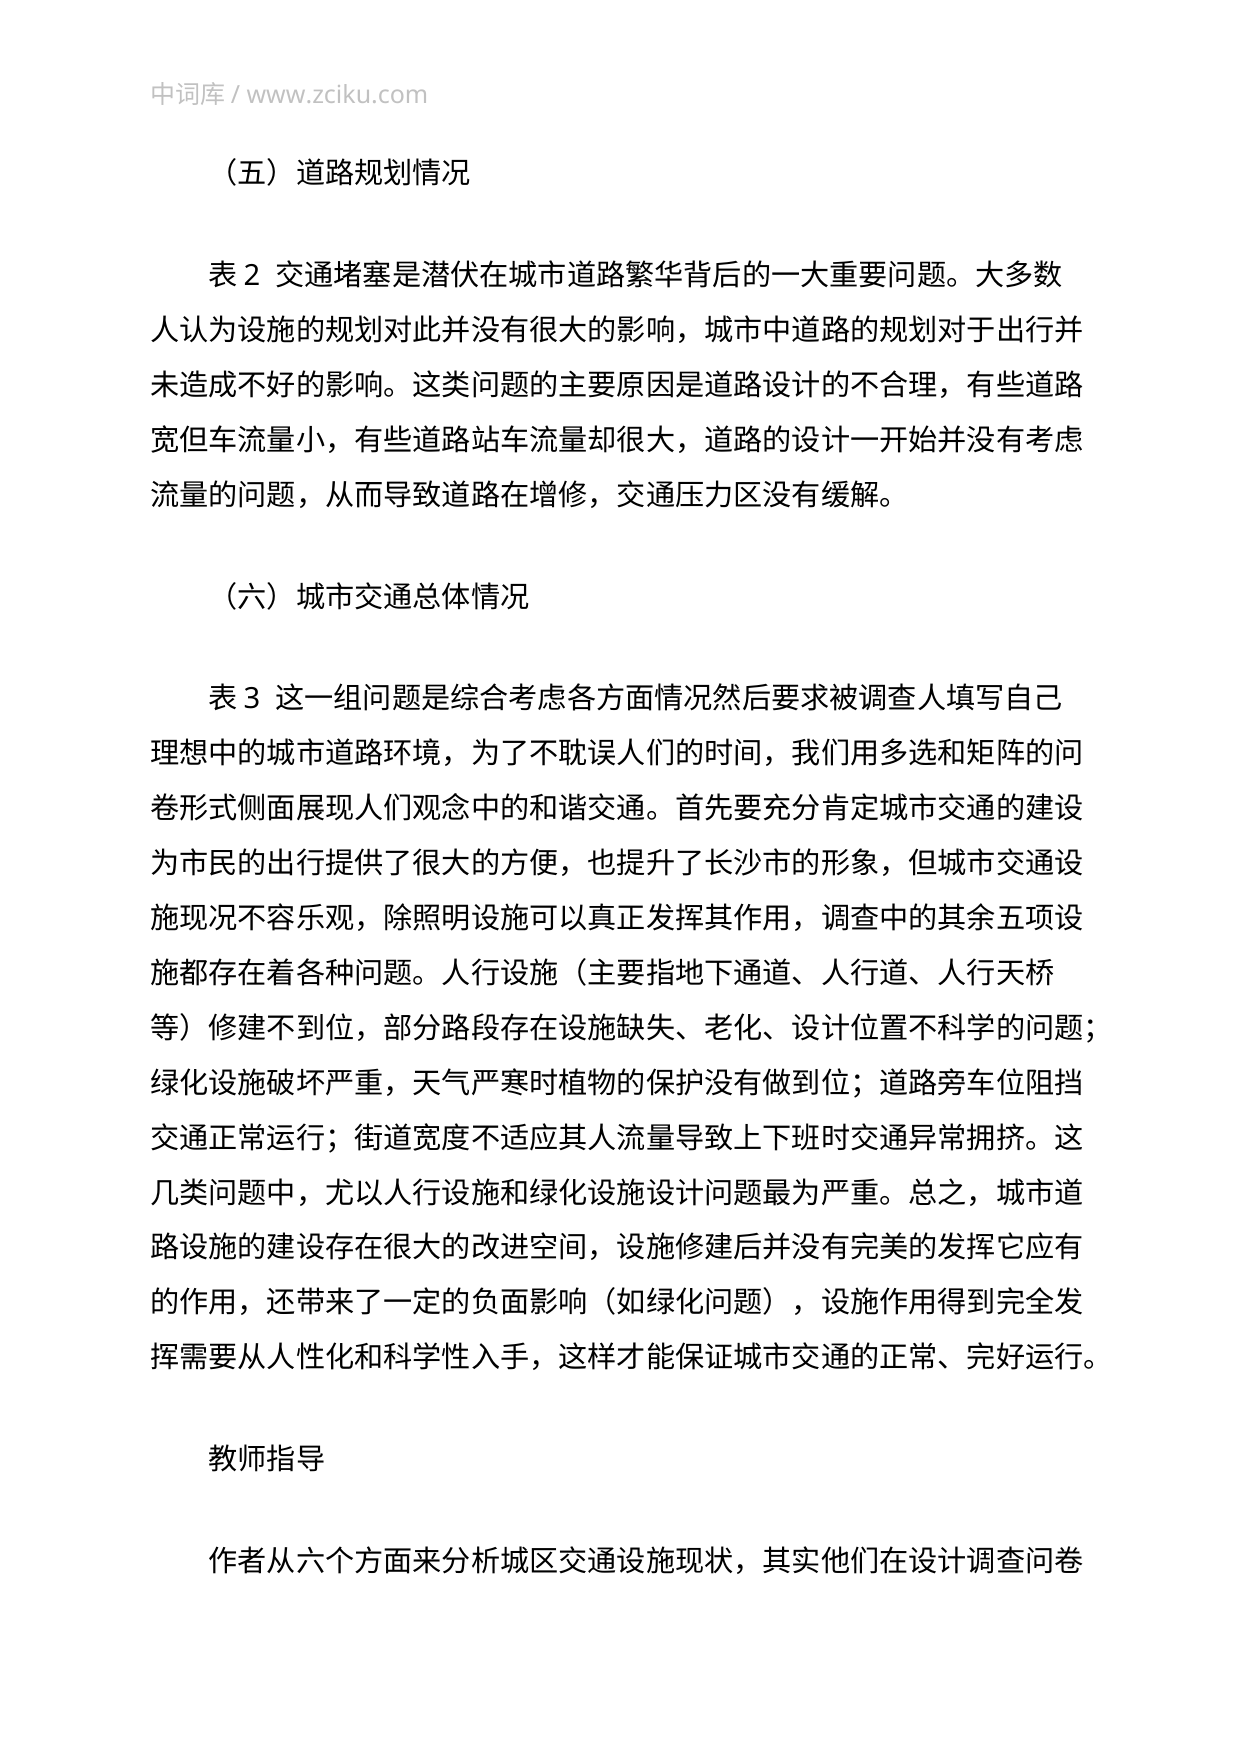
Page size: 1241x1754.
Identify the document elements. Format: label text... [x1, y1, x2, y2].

text 教师指导 [150, 1436, 1090, 1478]
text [150, 1537, 1090, 1580]
text 表3 这一组问题是综合考虑各方面情况然后要求被调查人填写自己理想中的城市道路环境，为了不耽误人们的时间，我们用多选和矩阵的问卷形式侧面展现人们观念中的和谐交通。首先要充分肯定城市交通的建设为市民的出行提供了很大的方便，也提升了长沙市的形象，但城市交通设施现况不容乐观，除照明设施可以真正发挥其作用，调查中的其余五项设施都存在着各种问题。人行设施（主要指地下通道、人行道、人行天桥等）修建不到位，部分路段存在设施缺失、老化、设计位置不科学的问题；绿化设施破坏严重，天气严寒时植物的保护没有做到位；道路旁车位阻挡交通正常运行；街道宽度不适应其人流量导致上下班时交通异常拥挤。这几类问题中，尤以人行设施和绿化设施设计问题最为严重。总之，城市道路设施的建设存在很大的改进空间，设施修建后并没有完美的发挥它应有的作用，还带来了一定的负面影响（如绿化问题），设施作用得到完全发挥需要从人性化和科学性入手，这样才能保证城市交通的正常、完好运行。 [150, 675, 1090, 1376]
text （五）道路规划情况 [150, 150, 1090, 192]
text 表2 交通堵塞是潜伏在城市道路繁华背后的一大重要问题。大多数人认为设施的规划对此并没有很大的影响，城市中道路的规划对于出行并未造成不好的影响。这类问题的主要原因是道路设计的不合理，有些道路宽但车流量小，有些道路站车流量却很大，道路的设计一开始并没有考虑流量的问题，从而导致道路在增修，交通压力区没有缓解。 [150, 252, 1090, 514]
text （六）城市交通总体情况 [150, 573, 1090, 616]
